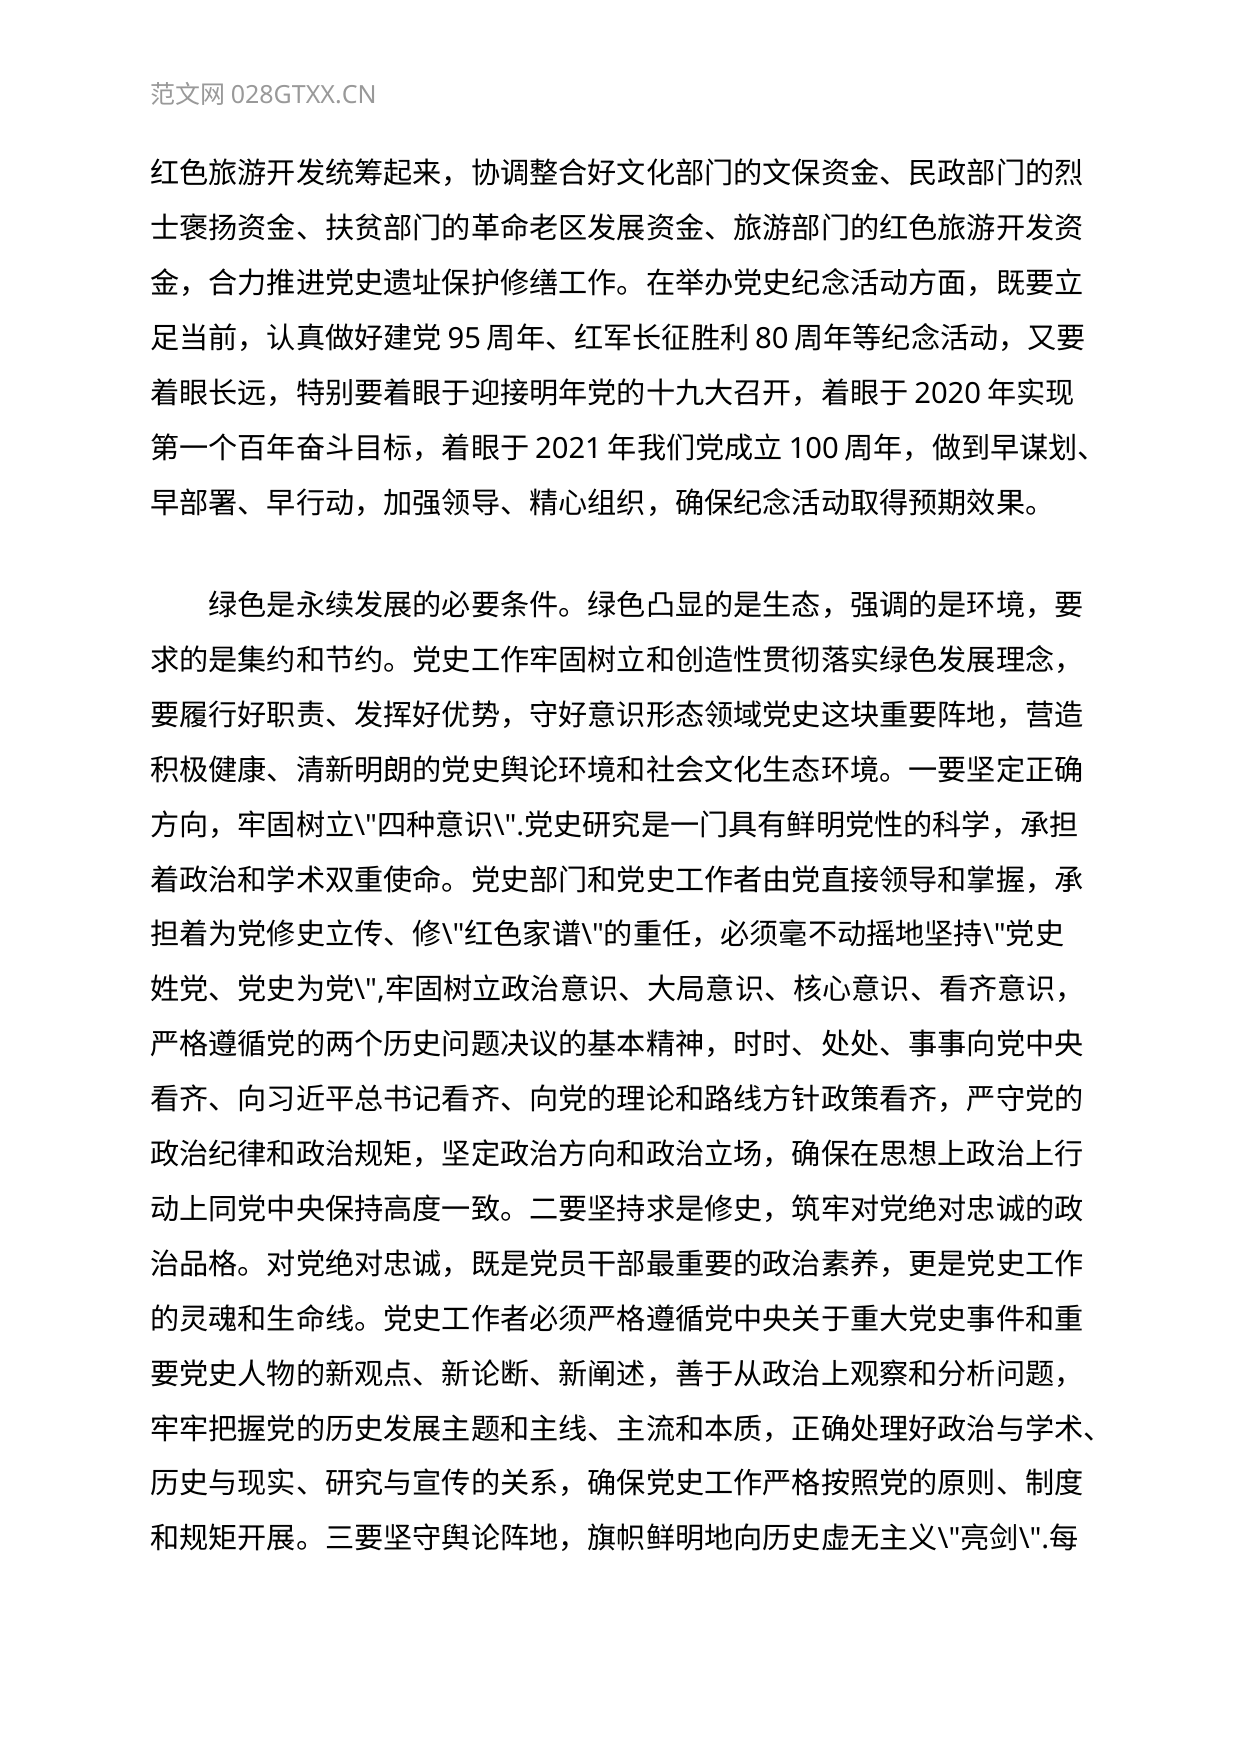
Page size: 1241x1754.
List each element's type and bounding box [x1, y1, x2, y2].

text [150, 150, 1090, 522]
text [150, 581, 1090, 1557]
